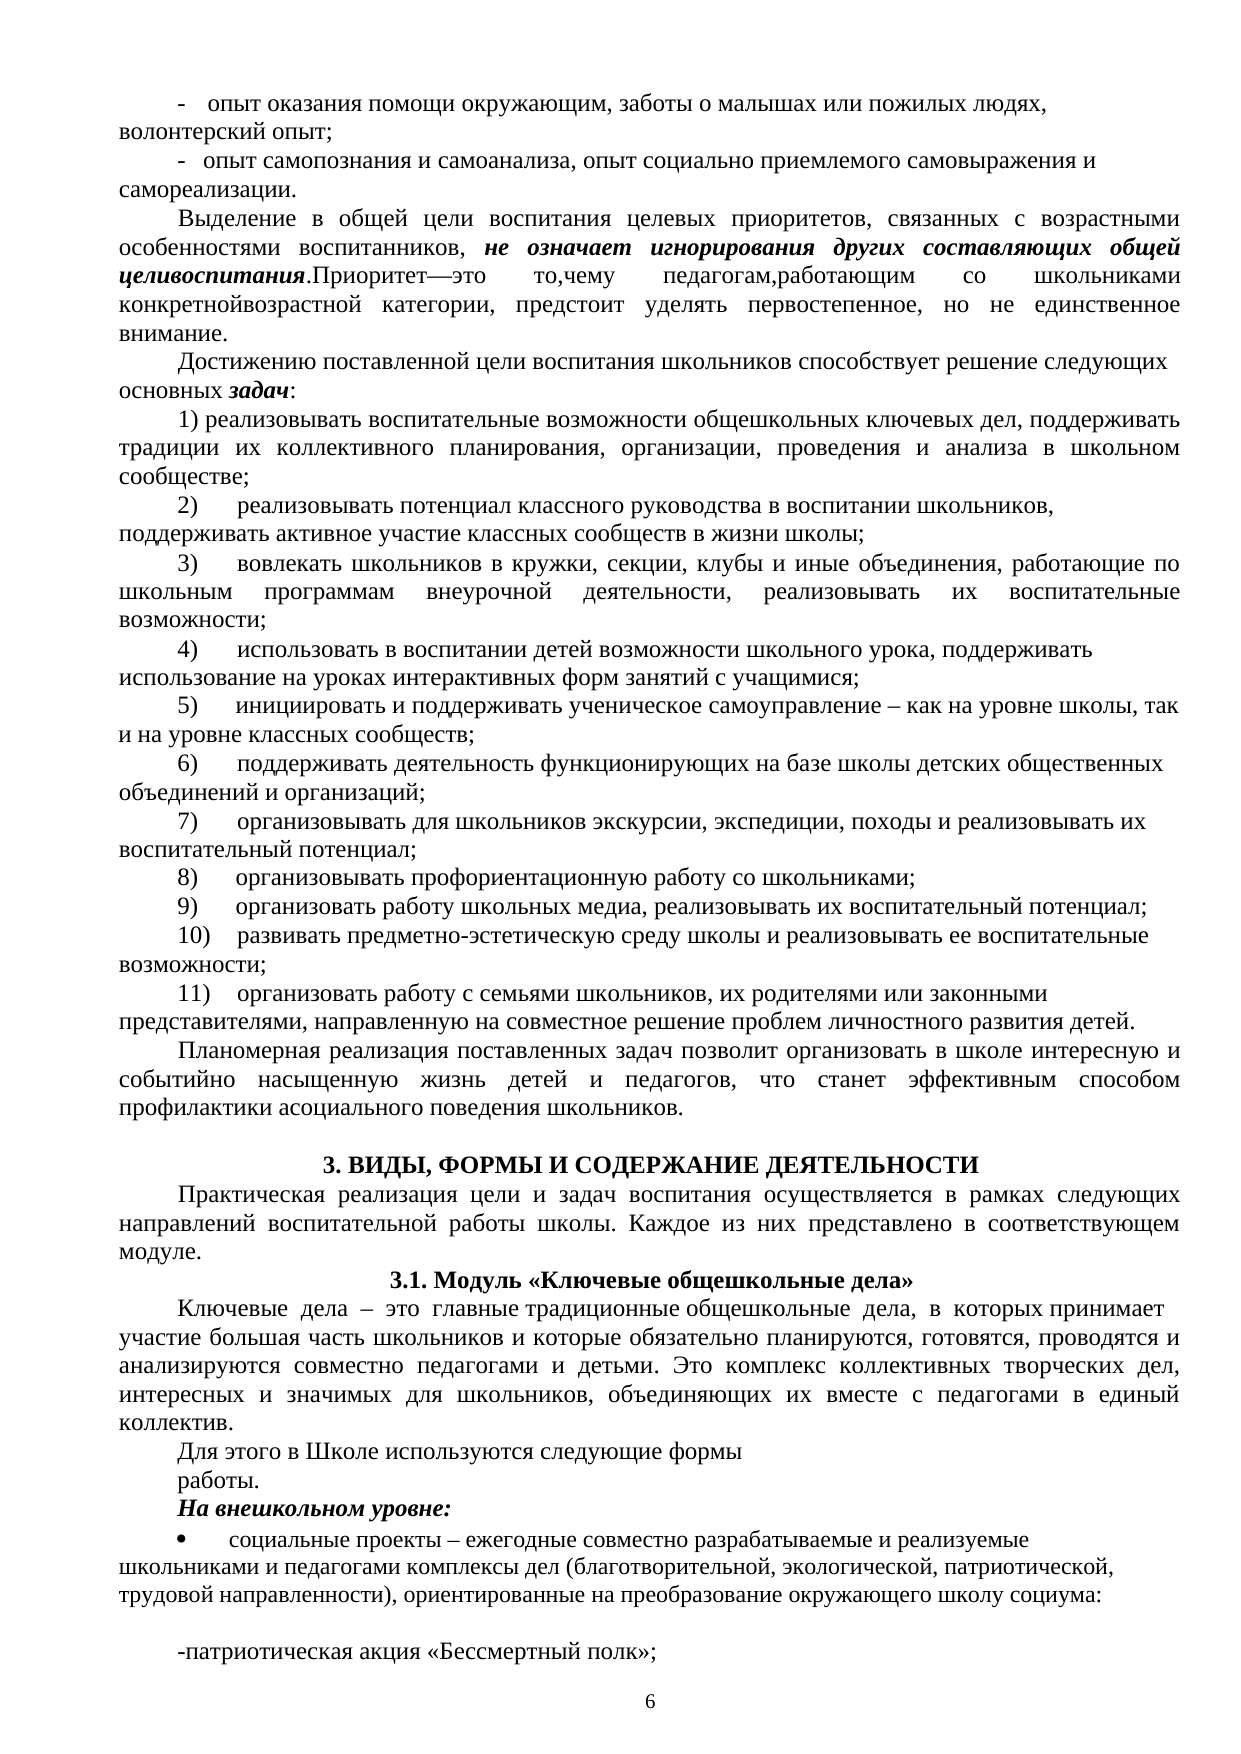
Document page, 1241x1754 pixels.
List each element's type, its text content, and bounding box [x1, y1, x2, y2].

text На внешкольном уровне: [177, 1494, 821, 1522]
list организовать работу школьных медиа, реализовывать их воспитательный потенциал; [177, 891, 1181, 920]
text 1) реализовывать воспитательные возможности общешкольных ключевых дел, поддерживать традиции их коллективного планирования, организации, проведения и анализа в школьном сообществе; [119, 405, 1181, 489]
text Ключевые дела – это главные традиционные общешкольные дела, в которых принимает [177, 1294, 1181, 1322]
text Выделение в общей цели воспитания целевых приоритетов, связанных с возрастными особенностями воспитанников, не означает игнорирования других составляющих общей целивоспитания.Приоритет—это то,чему педагогам,работающим со школьниками конкретнойвозрастной категории, предстоит уделять первостепенное, но не единственное внимание. [119, 204, 1181, 346]
list на уровне классных сообществ; [118, 719, 1181, 748]
text Для этого в Школе используются следующие формы работы. [177, 1437, 821, 1494]
list организовать работу с семьями школьников, их родителями или законными представителями, направленную на совместное решение проблем личностного развития детей. [119, 979, 1181, 1035]
list ВИДЫ, ФОРМЫ И СОДЕРЖАНИЕ ДЕЯТЕЛЬНОСТИ [323, 1150, 1181, 1179]
list развивать предметно-эстетическую среду школы и реализовывать ее воспитательные возможности; [119, 921, 1181, 977]
text -патриотическая акция «Бессмертный полк»; [177, 1636, 1181, 1665]
list опыт самопознания и самоанализа, опыт социально приемлемого самовыражения и самореализации. [119, 146, 1181, 203]
text 3.1. Модуль «Ключевые общешкольные дела» [389, 1265, 1181, 1294]
text 6 [118, 1689, 1182, 1713]
list поддерживать деятельность функционирующих на базе школы детских общественных объединений и организаций; [119, 749, 1181, 805]
text Достижению поставленной цели воспитания школьников способствует решение следующих основных задач: [119, 347, 1179, 404]
list использовать в воспитании детей возможности школьного урока, поддерживать использование на уроках интерактивных форм занятий с учащимися; [119, 634, 1181, 691]
text участие большая часть школьников и которые обязательно планируются, готовятся, проводятся и анализируются совместно педагогами и детьми. Это комплекс коллективных творческих дел, интересных и значимых для школьников, объединяющих их вместе с педагогами в единый коллектив. [119, 1323, 1181, 1436]
list организовывать для школьников экскурсии, экспедиции, походы и реализовывать их воспитательный потенциал; [119, 807, 1181, 863]
list реализовывать потенциал классного руководства в воспитании школьников, поддерживать активное участие классных сообществ в жизни школы; [119, 491, 1181, 547]
text Практическая реализация цели и задач воспитания осуществляется в рамках следующих направлений воспитательной работы школы. Каждое из них представлено в соответствующем модуле. [119, 1180, 1181, 1264]
list социальные проекты – ежегодные совместно разрабатываемые и реализуемые школьниками и педагогами комплексы дел (благотворительной, экологической, патриотической, трудовой направленности), ориентированные на преобразование окружающего школу социума: [119, 1525, 1148, 1608]
list инициировать и поддерживать ученическое самоуправление – как на уровне школы, так [177, 691, 1181, 719]
text Планомерная реализация поставленных задач позволит организовать в школе интересную и событийно насыщенную жизнь детей и педагогов, что станет эффективным способом профилактики асоциального поведения школьников. [119, 1036, 1181, 1121]
list опыт оказания помощи окружающим, заботы о малышах или пожилых людях, волонтерский опыт; [119, 89, 1179, 145]
list вовлекать школьников в кружки, секции, клубы и иные объединения, работающие по школьным программам внеурочной деятельности, реализовывать их воспитательные возможности; [119, 549, 1181, 633]
list организовывать профориентационную работу со школьниками; [177, 863, 1181, 891]
